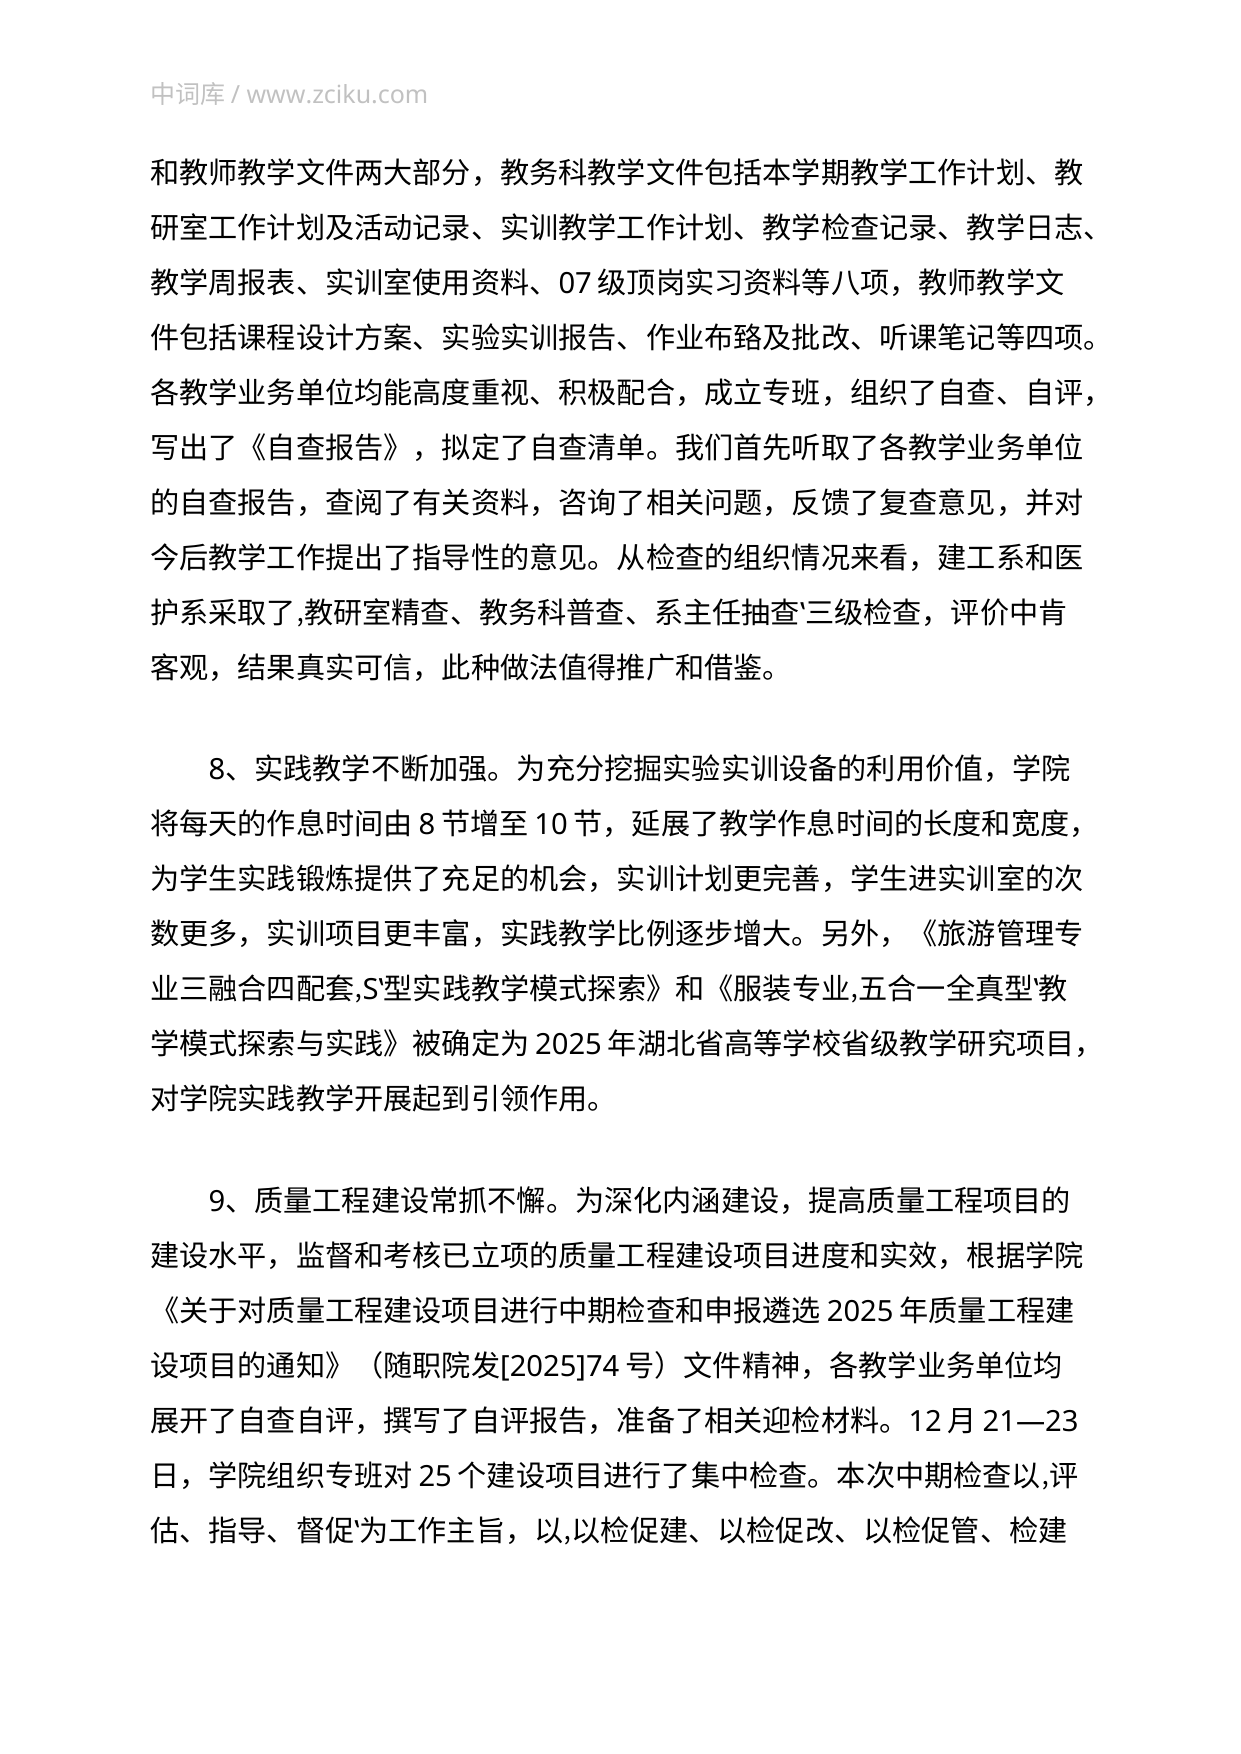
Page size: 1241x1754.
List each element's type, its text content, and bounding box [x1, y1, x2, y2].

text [150, 1177, 1090, 1550]
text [150, 150, 1090, 686]
text 8、实践教学不断加强。为充分挖掘实验实训设备的利用价值，学院将每天的作息时间由8节增至10节，延展了教学作息时间的长度和宽度，为学生实践锻炼提供了充足的机会，实训计划更完善，学生进实训室的次数更多，实训项目更丰富，实践教学比例逐步增大。另外，《旅游管理专业三融合四配套‚S‛型实践教学模式探索》和《服装专业‚五合一全真型‛教学模式探索与实践》被确定为2025年湖北省高等学校省级教学研究项目，对学院实践教学开展起到引领作用。 [150, 746, 1090, 1118]
